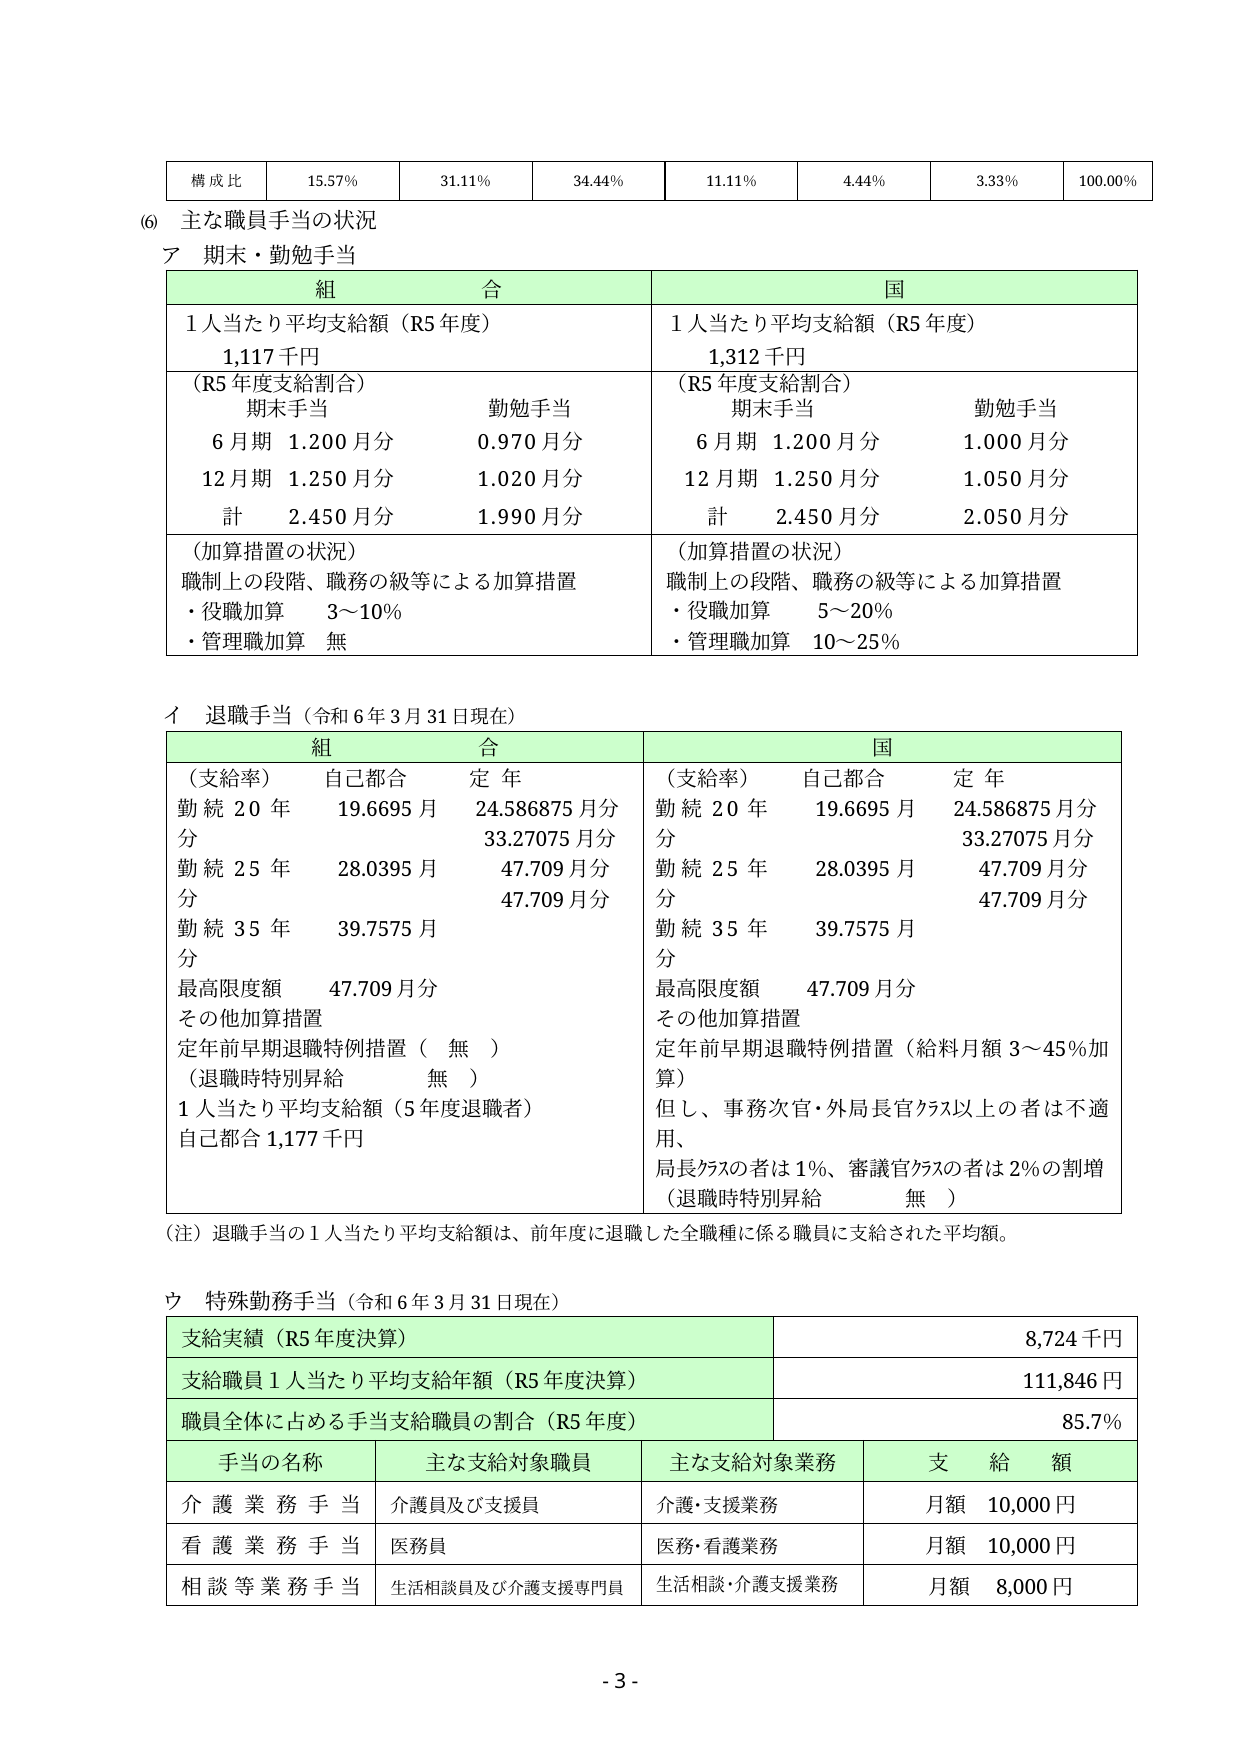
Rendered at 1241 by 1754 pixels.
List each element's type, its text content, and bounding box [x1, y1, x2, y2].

table_cell 24.586875月分 33.27075月分 47.709月分 47.709月分 [929, 793, 1121, 1003]
table_cell 111,846円 [774, 1358, 1137, 1398]
table_cell 職員全体に占める手当支給職員の割合（R5年度） [167, 1399, 773, 1440]
table_cell 支 給 額 [864, 1441, 1137, 1481]
table_cell 介護員及び支援員 [376, 1482, 641, 1522]
text ウ 特殊勤務手当（令和6年3月31日現在） [118, 1284, 1122, 1316]
text ⑹ 主な職員手当の状況 [118, 201, 1122, 238]
table_cell 100.00％ [1064, 162, 1152, 199]
table_cell 勤勉手当 [895, 372, 1137, 422]
table_cell （R5年度支給割合） 期末手当 [652, 372, 894, 422]
table_cell 看護業務手当 [167, 1524, 375, 1564]
table_cell （支給率） 自己都合 定 年 [167, 763, 643, 793]
table_cell １人当たり平均支給額（R5年度） 1,117千円 [167, 305, 651, 371]
table_cell （支給率） 自己都合 定 年 [644, 763, 1121, 793]
table_cell 4.44％ [798, 162, 930, 199]
table_header 組 合 [167, 271, 651, 304]
table_cell 勤続20年 19.6695月分 勤続25年 28.0395月分 勤続35年 39.7575月分 最高限度額 47.709月分 [167, 793, 451, 1003]
table_cell 月額 10,000円 [864, 1524, 1137, 1564]
table_cell 構 成 比 [167, 162, 266, 199]
table_cell 主な支給対象業務 [642, 1441, 863, 1481]
table_cell （R5年度支給割合） 期末手当 [167, 372, 409, 422]
text イ 退職手当（令和6年3月31日現在） [118, 693, 1122, 731]
table_cell 31.11％ [400, 162, 532, 199]
table_header 国 [652, 271, 1137, 304]
table_cell 6月期 1.200月分 12月期 1.250月分 計 2.450月分 [652, 422, 894, 534]
table_cell 24.586875月分 33.27075月分 47.709月分 47.709月分 [451, 793, 643, 1003]
text （注）退職手当の１人当たり平均支給額は、前年度に退職した全職種に係る職員に支給された平均額。 [118, 1213, 1122, 1247]
table_cell 34.44％ [533, 162, 664, 199]
table_header 国 [644, 732, 1121, 762]
table_cell 介護･支援業務 [642, 1482, 863, 1522]
table_cell 勤勉手当 [409, 372, 651, 422]
text ア 期末・勤勉手当 [160, 238, 1122, 269]
table_cell 勤続20年 19.6695月分 勤続25年 28.0395月分 勤続35年 39.7575月分 最高限度額 47.709月分 [644, 793, 929, 1003]
table_header 8,724千円 [774, 1317, 1137, 1357]
table_cell 15.57％ [267, 162, 399, 199]
table_cell その他加算措置 定年前早期退職特例措置（給料月額3～45％加算） 但し、事務次官･外局長官ｸﾗｽ以上の者は不適用、 局長ｸﾗｽの者は1％、審議官ｸﾗｽの者は2％の割増 （退職時特別昇給 無 ） [644, 1003, 1121, 1212]
table_cell （加算措置の状況） 職制上の段階、職務の級等による加算措置 ・役職加算 3～10％ ・管理職加算 無 [167, 535, 651, 655]
table_cell 医務員 [376, 1524, 641, 1564]
table_cell 生活相談･介護支援業務 [642, 1565, 863, 1605]
table_cell 6月期 1.200月分 12月期 1.250月分 計 2.450月分 [167, 422, 409, 534]
table_cell （加算措置の状況） 職制上の段階、職務の級等による加算措置 ・役職加算 5～20％ ・管理職加算 10～25％ [652, 535, 1137, 655]
table_header 組 合 [167, 732, 643, 762]
table_cell 相談等業務手当 [167, 1565, 375, 1605]
table_cell 手当の名称 [167, 1441, 375, 1481]
table_cell 11.11％ [666, 162, 797, 199]
table_cell 生活相談員及び介護支援専門員 [376, 1565, 641, 1605]
table_cell 月額 10,000円 [864, 1482, 1137, 1522]
table_cell 3.33％ [931, 162, 1063, 199]
table_cell その他加算措置 定年前早期退職特例措置（ 無 ） （退職時特別昇給 無 ） 1人当たり平均支給額（5年度退職者） 自己都合 1,177千円 [167, 1003, 643, 1212]
table_cell 1.000月分 1.050月分 2.050月分 [895, 422, 1137, 534]
table_cell 85.7％ [774, 1399, 1137, 1440]
table_cell 月額 8,000円 [864, 1565, 1137, 1605]
table_cell 主な支給対象職員 [376, 1441, 641, 1481]
table_header 支給実績（R5年度決算） [167, 1317, 773, 1357]
table_cell １人当たり平均支給額（R5年度） 1,312千円 [652, 305, 1137, 371]
table_cell 介護業務手当 [167, 1482, 375, 1522]
table_cell 医務･看護業務 [642, 1524, 863, 1564]
table_cell 支給職員１人当たり平均支給年額（R5年度決算） [167, 1358, 773, 1398]
table_cell 0.970月分 1.020月分 1.990月分 [409, 422, 651, 534]
